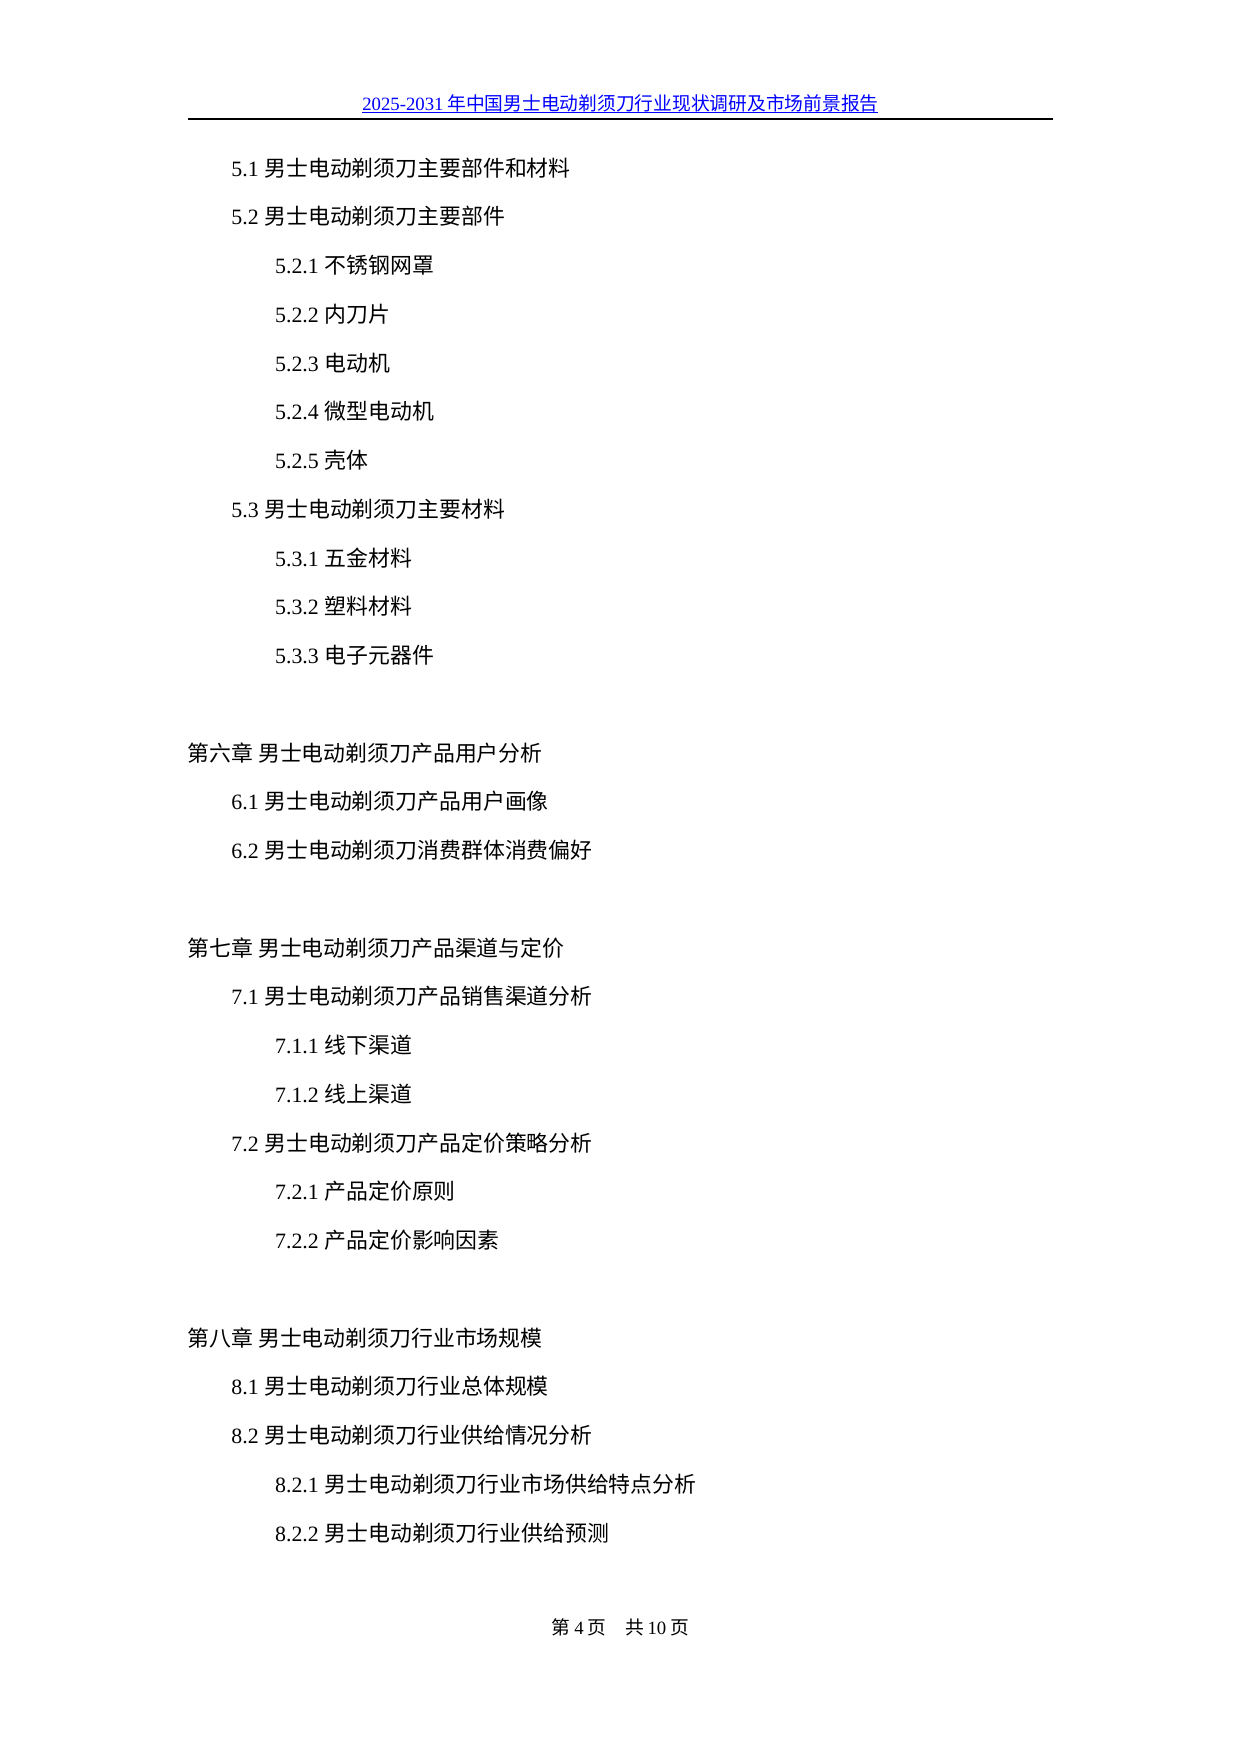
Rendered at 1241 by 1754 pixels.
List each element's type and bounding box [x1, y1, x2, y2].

text [187, 150, 1053, 1548]
